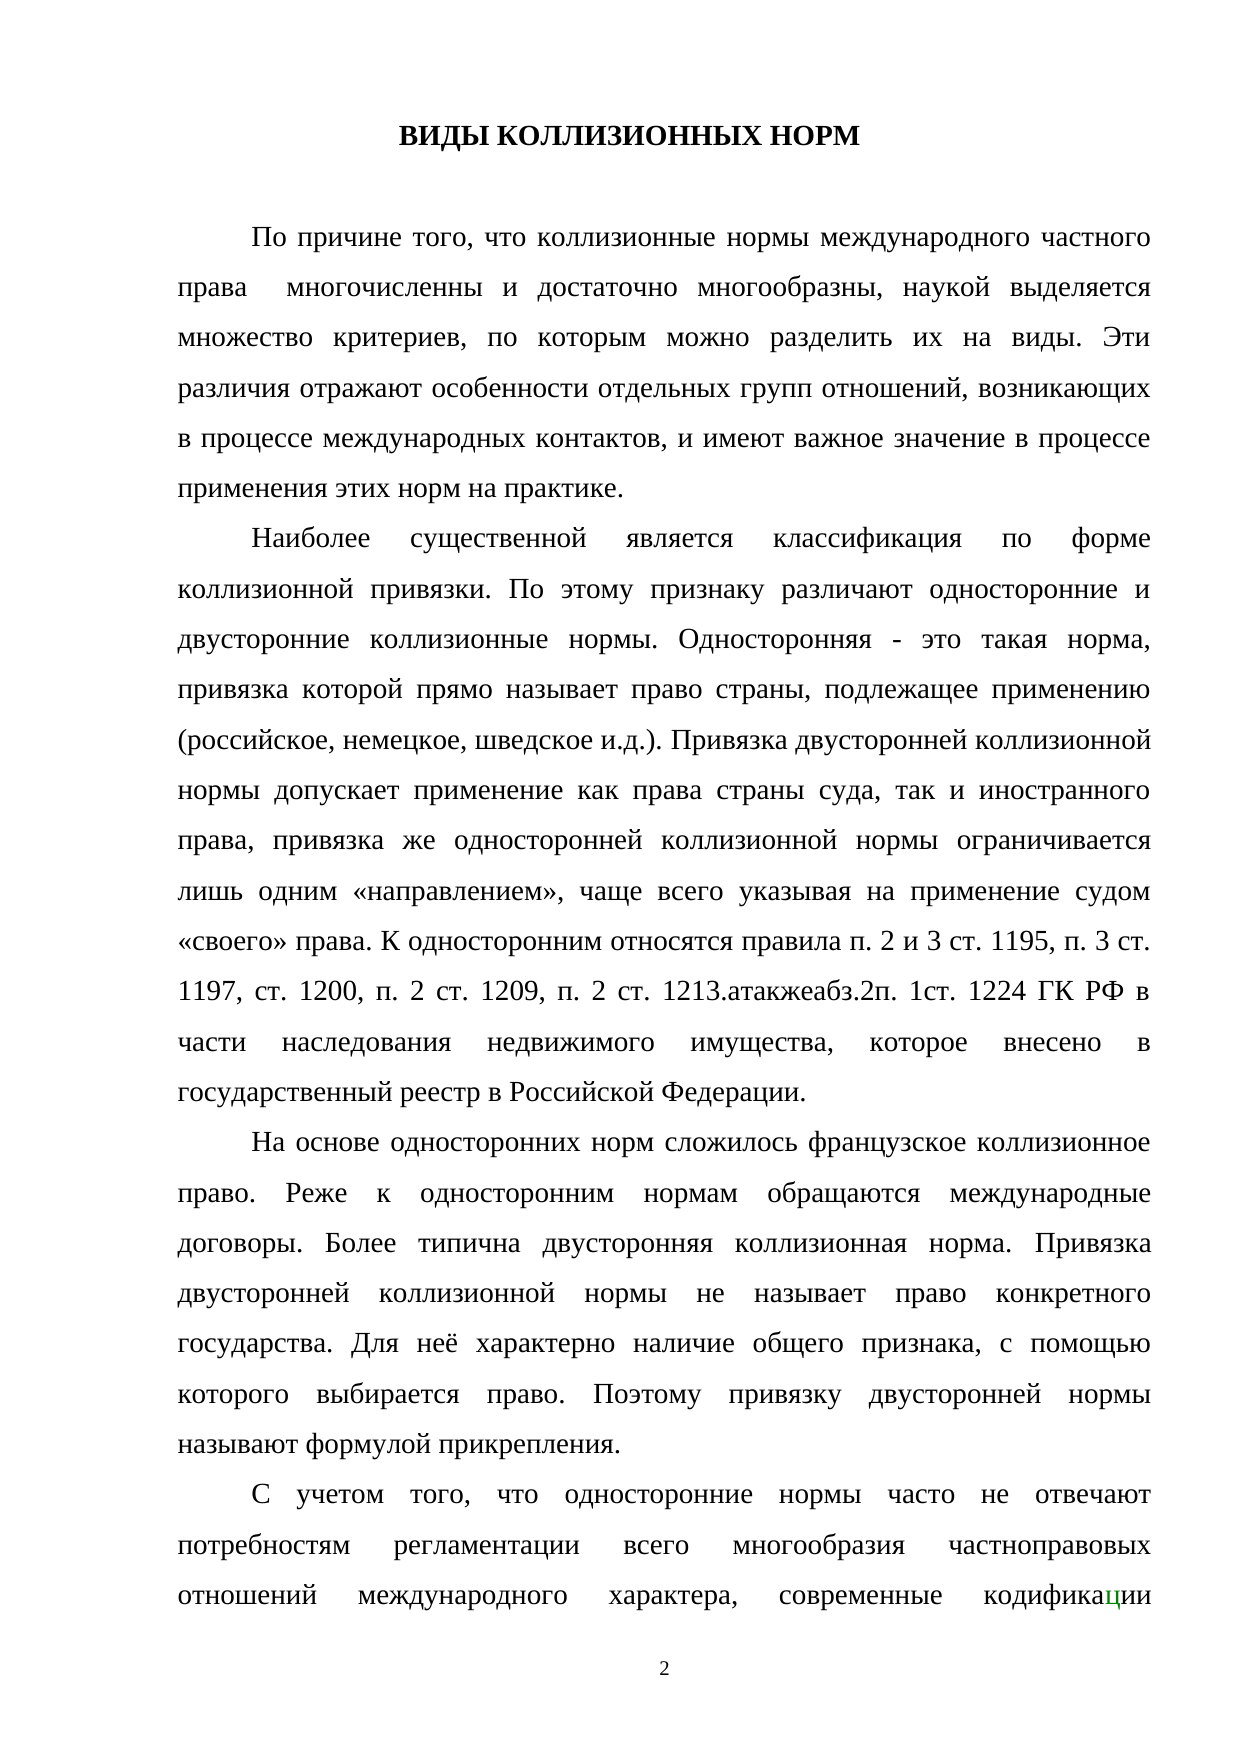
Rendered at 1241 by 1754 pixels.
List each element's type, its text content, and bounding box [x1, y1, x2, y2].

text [177, 1477, 1152, 1611]
text На основе односторонних норм сложилось французское коллизионное право. Реже к односторонним нормам обращаются международные договоры. Более типична двусторонняя коллизионная норма. Привязка двусторонней коллизионной нормы не называет право конкретного государства. Для неё характерно наличие общего признака, с помощью которого выбирается право. Поэтому привязку двусторонней нормы называют формулой прикрепления. [177, 1124, 1152, 1460]
text ВИДЫ КОЛЛИЗИОННЫХ НОРМ [325, 118, 1152, 152]
text По причине того, что коллизионные нормы международного частного права многочисленны и достаточно многообразны, наукой выделяется множество критериев, по которым можно разделить их на виды. Эти различия отражают особенности отдельных групп отношений, возникающих в процессе международных контактов, и имеют важное значение в процессе применения этих норм на практике. [177, 219, 1152, 504]
text Наиболее существенной является классификация по форме коллизионной привязки. По этому признаку различают односторонние и двусторонние коллизионные нормы. Односторонняя - это такая норма, привязка которой прямо называет право страны, подлежащее применению (российское, немецкое, шведское и.д.). Привязка двусторонней коллизионной нормы допускает применение как права страны суда, так и иностранного права, привязка же односторонней коллизионной нормы ограничивается лишь одним «направлением», чаще всего указывая на применение судом «своего» права. К односторонним относятся правила п. 2 и 3 ст. 1195, п. 3 ст. 1197, ст. 1200, п. 2 ст. 1209, п. 2 ст. 1213.атакжеабз.2п. 1ст. 1224 ГК РФ в части наследования недвижимого имущества, которое внесено в государственный реестр в Российской Федерации. [177, 521, 1152, 1108]
